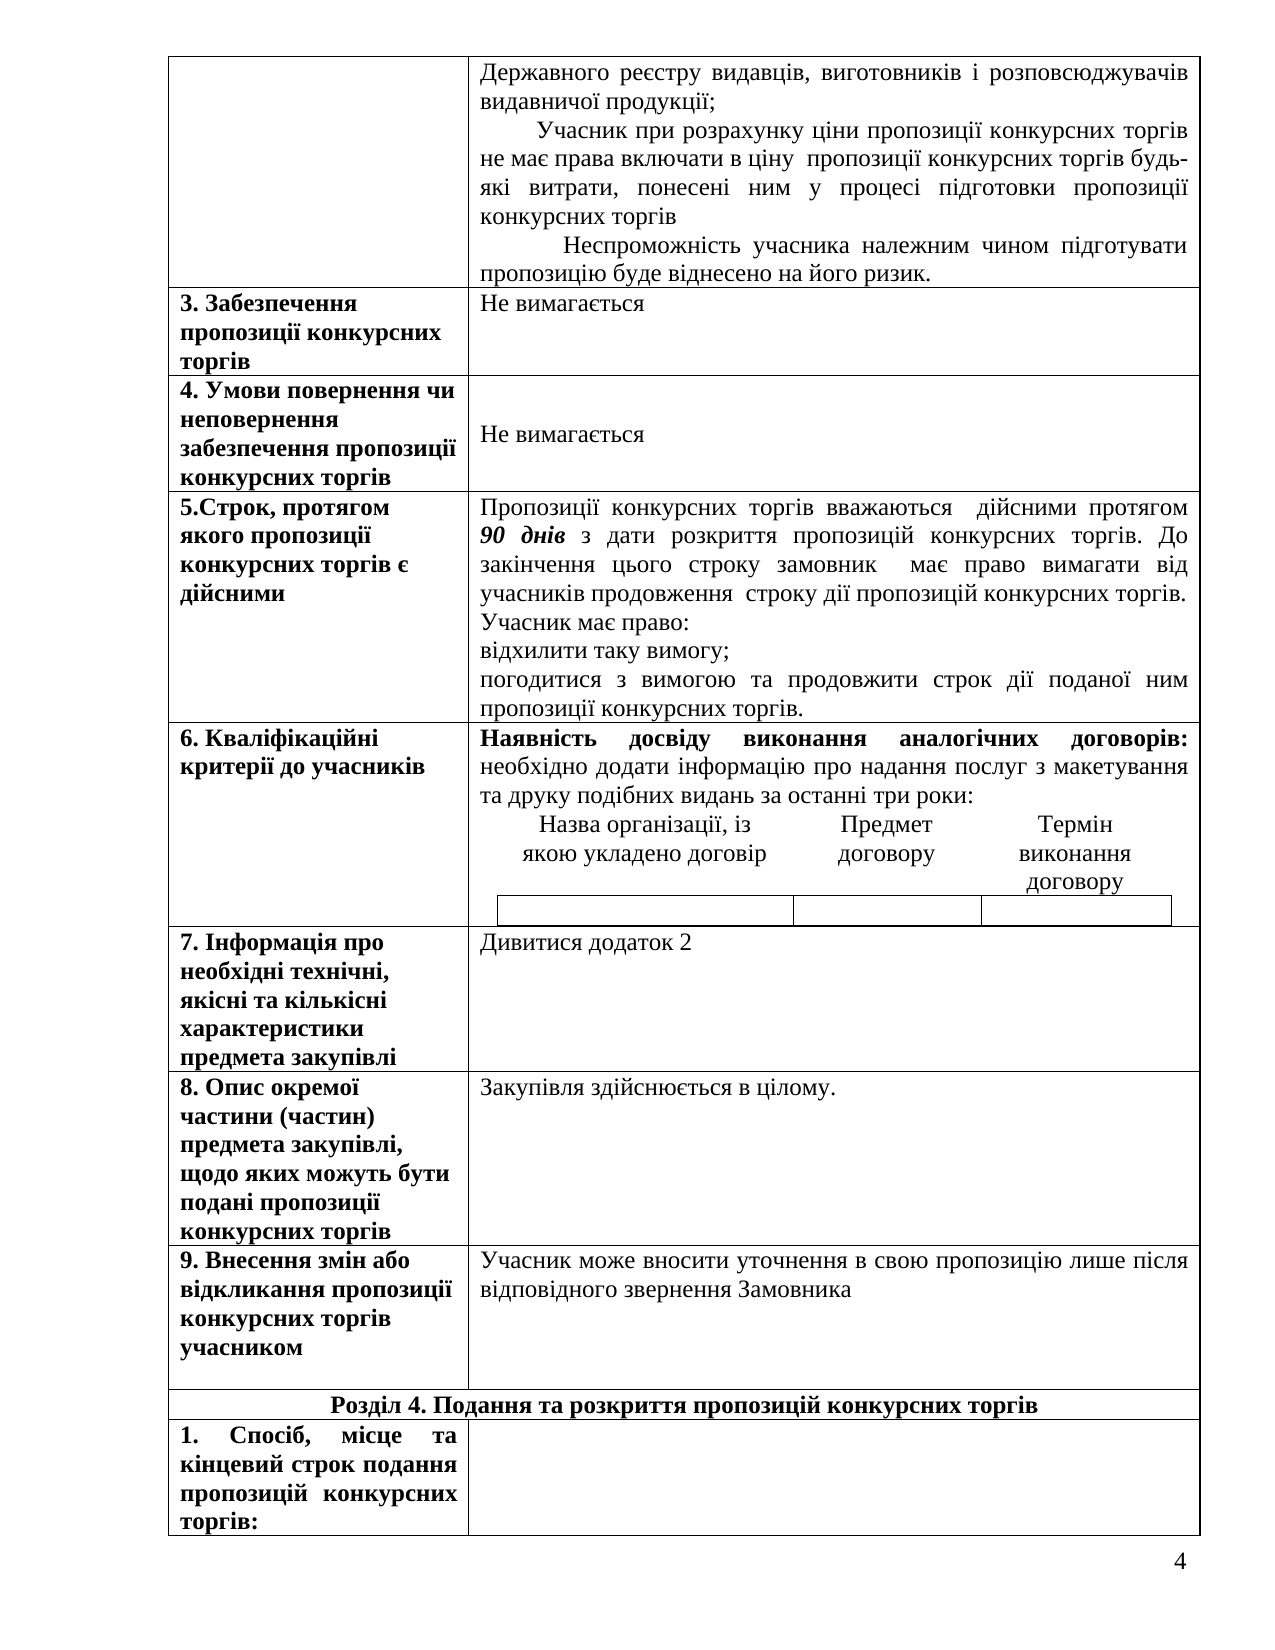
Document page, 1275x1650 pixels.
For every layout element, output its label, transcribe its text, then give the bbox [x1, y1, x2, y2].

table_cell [169, 1420, 468, 1535]
table_cell 3. Забезпечення пропозиції конкурсних торгів [169, 288, 468, 374]
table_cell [169, 57, 468, 287]
table_cell Закупівля здійснюється в цілому. [469, 1072, 1199, 1244]
table_cell Учасник може вносити уточнення в свою пропозицію лише після відповідного звернення Замовника [469, 1246, 1199, 1389]
table_cell Розділ 4. Подання та розкриття пропозицій конкурсних торгів [169, 1390, 1199, 1419]
table_cell Не вимагається [469, 288, 1199, 374]
table_cell 6. Кваліфікаційні критерії до учасників [169, 723, 468, 926]
table_cell Наявність досвіду виконання аналогічних договорів: необхідно додати інформацію про надання послуг з макетування та друку подібних видань за останні три роки: [469, 723, 1199, 926]
table_cell 4. Умови повернення чи неповернення забезпечення пропозиції конкурсних торгів [169, 376, 468, 491]
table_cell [469, 57, 1199, 287]
table_cell Дивитися додаток 2 [469, 927, 1199, 1071]
table_cell 5.Строк, протягом якого пропозиції конкурсних торгів є дійсними [169, 492, 468, 722]
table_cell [469, 1420, 1199, 1535]
table_cell 9. Внесення змін або відкликання пропозиції конкурсних торгів учасником [169, 1246, 468, 1389]
table_cell Пропозиції конкурсних торгів вважаються дійсними протягом 90 днів з дати розкриття пропозицій конкурсних торгів. До закінчення цього строку замовник має право вимагати від учасників продовження строку дії пропозицій конкурсних торгів. Учасник має право: відхилити таку вимогу; погодитися з вимогою та продовжити строк дії поданої ним пропозиції конкурсних торгів. [469, 492, 1199, 722]
table_cell Не вимагається [469, 376, 1199, 491]
table_cell 8. Опис окремої частини (частин) предмета закупівлі, щодо яких можуть бути подані пропозиції конкурсних торгів [169, 1072, 468, 1244]
table_cell 7. Інформація про необхідні технічні, якісні та кількісні характеристики предмета закупівлі [169, 927, 468, 1071]
